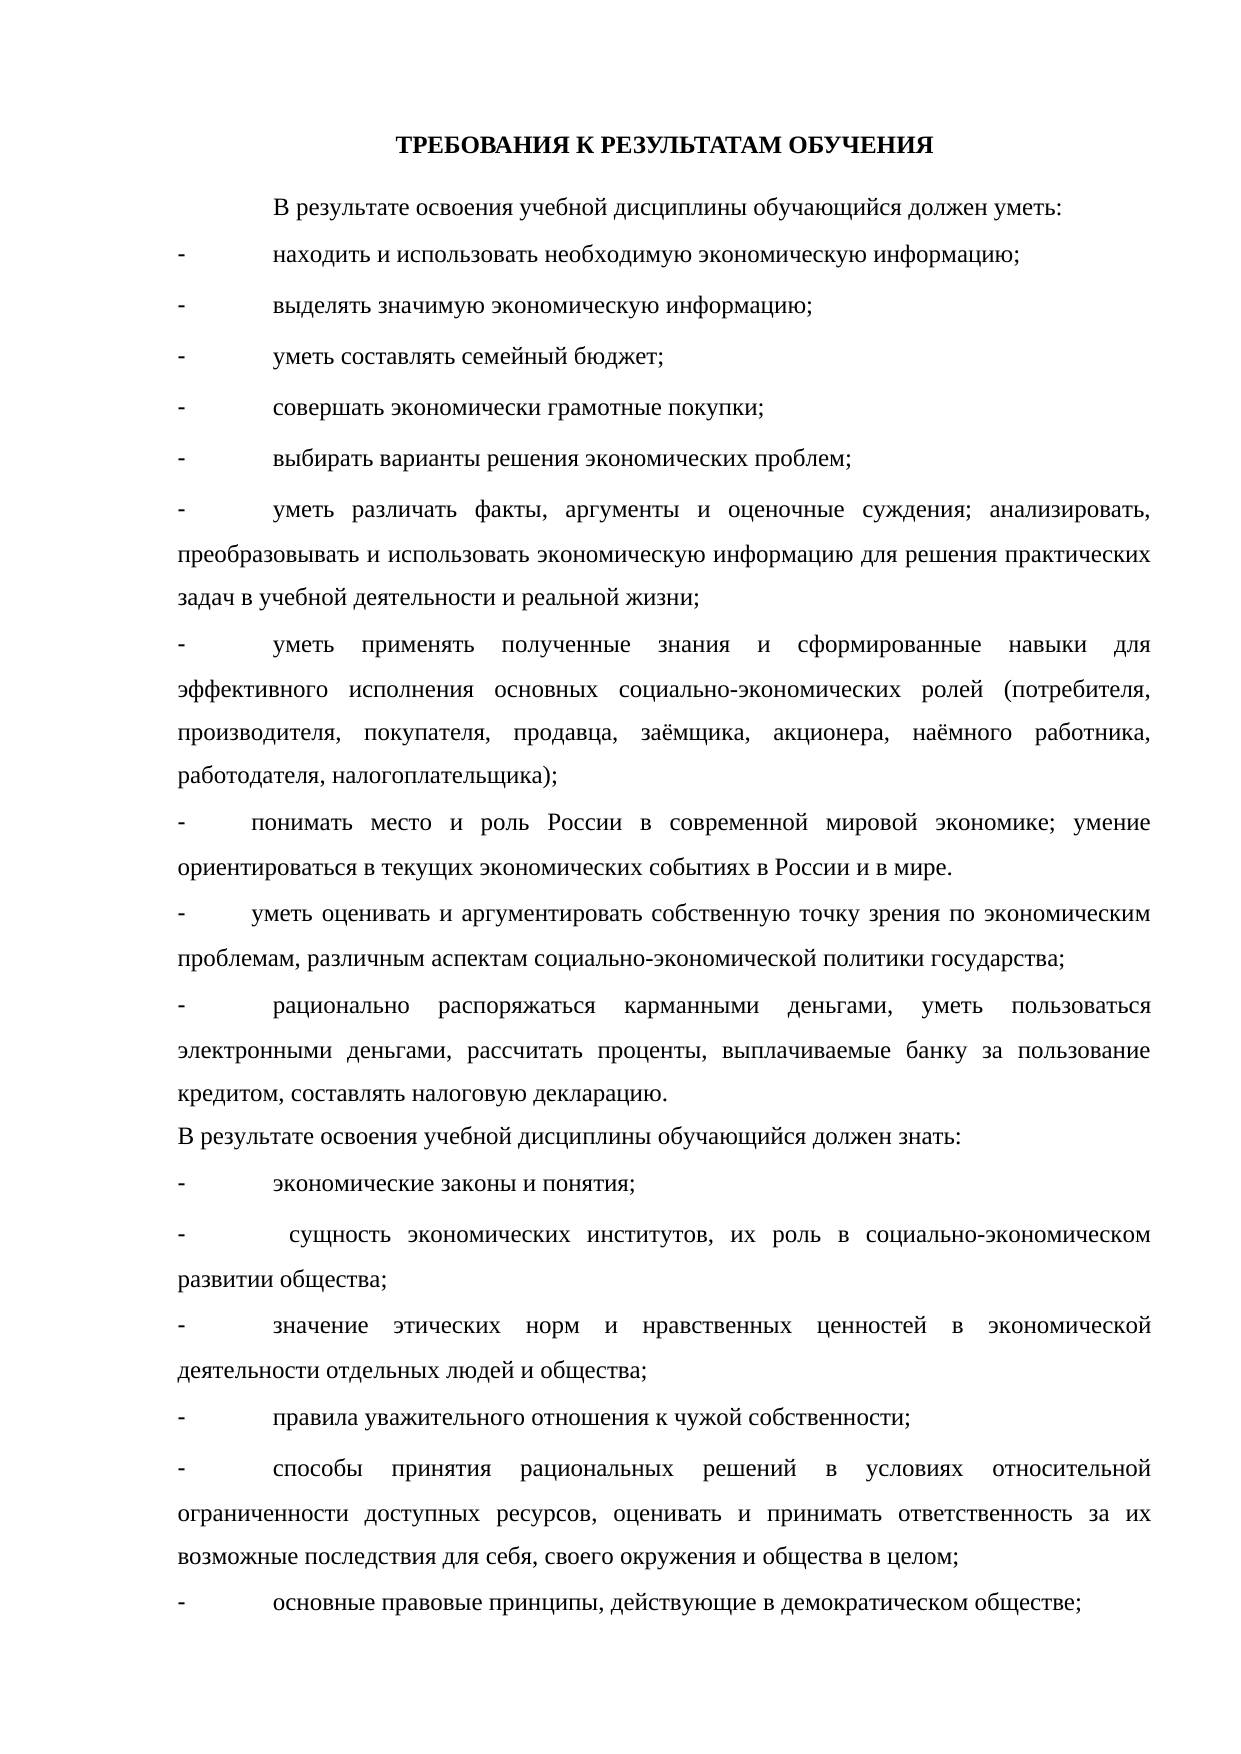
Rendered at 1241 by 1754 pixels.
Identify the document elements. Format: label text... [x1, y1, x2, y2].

list уметь оценивать и аргументировать собственную точку зрения по экономическим проблемам, различным аспектам социально-экономической политики государства; [177, 895, 1152, 972]
list уметь применять полученные знания и сформированные навыки для эффективного исполнения основных социально-экономических ролей (потребителя, производителя, покупателя, продавца, заёмщика, акционера, наёмного работника, работодателя, налогоплательщика); [177, 625, 1152, 789]
list выбирать варианты решения экономических проблем; [177, 440, 1152, 474]
list уметь различать факты, аргументы и оценочные суждения; анализировать, преобразовывать и использовать экономическую информацию для решения практических задач в учебной деятельности и реальной жизни; [177, 491, 1152, 611]
list совершать экономически грамотные покупки; [177, 389, 1152, 423]
text ТРЕБОВАНИЯ К РЕЗУЛЬТАТАМ ОБУЧЕНИЯ [177, 131, 1152, 159]
list сущность экономических институтов, их роль в социально-экономическом развитии общества; [177, 1215, 1152, 1292]
list значение этических норм и нравственных ценностей в экономической деятельности отдельных людей и общества; [177, 1307, 1152, 1384]
list экономические законы и понятия; [177, 1164, 1152, 1198]
list правила уважительного отношения к чужой собственности; [177, 1398, 1152, 1432]
list уметь составлять семейный бюджет; [177, 338, 1152, 372]
list находить и использовать необходимую экономическую информацию; [177, 236, 1152, 269]
list основные правовые принципы, действующие в демократическом обществе; [177, 1584, 1152, 1618]
text В результате освоения учебной дисциплины обучающийся должен знать: [177, 1121, 1152, 1150]
list выделять значимую экономическую информацию; [177, 287, 1152, 321]
list способы принятия рациональных решений в условиях относительной ограниченности доступных ресурсов, оценивать и принимать ответственность за их возможные последствия для себя, своего окружения и общества в целом; [177, 1449, 1152, 1570]
text В результате освоения учебной дисциплины обучающийся должен уметь: [177, 192, 1152, 221]
list рационально распоряжаться карманными деньгами, уметь пользоваться электронными деньгами, рассчитать проценты, выплачиваемые банку за пользование кредитом, составлять налоговую декларацию. [177, 986, 1152, 1107]
list понимать место и роль России в современной мировой экономике; умение ориентироваться в текущих экономических событиях в России и в мире. [177, 803, 1152, 880]
